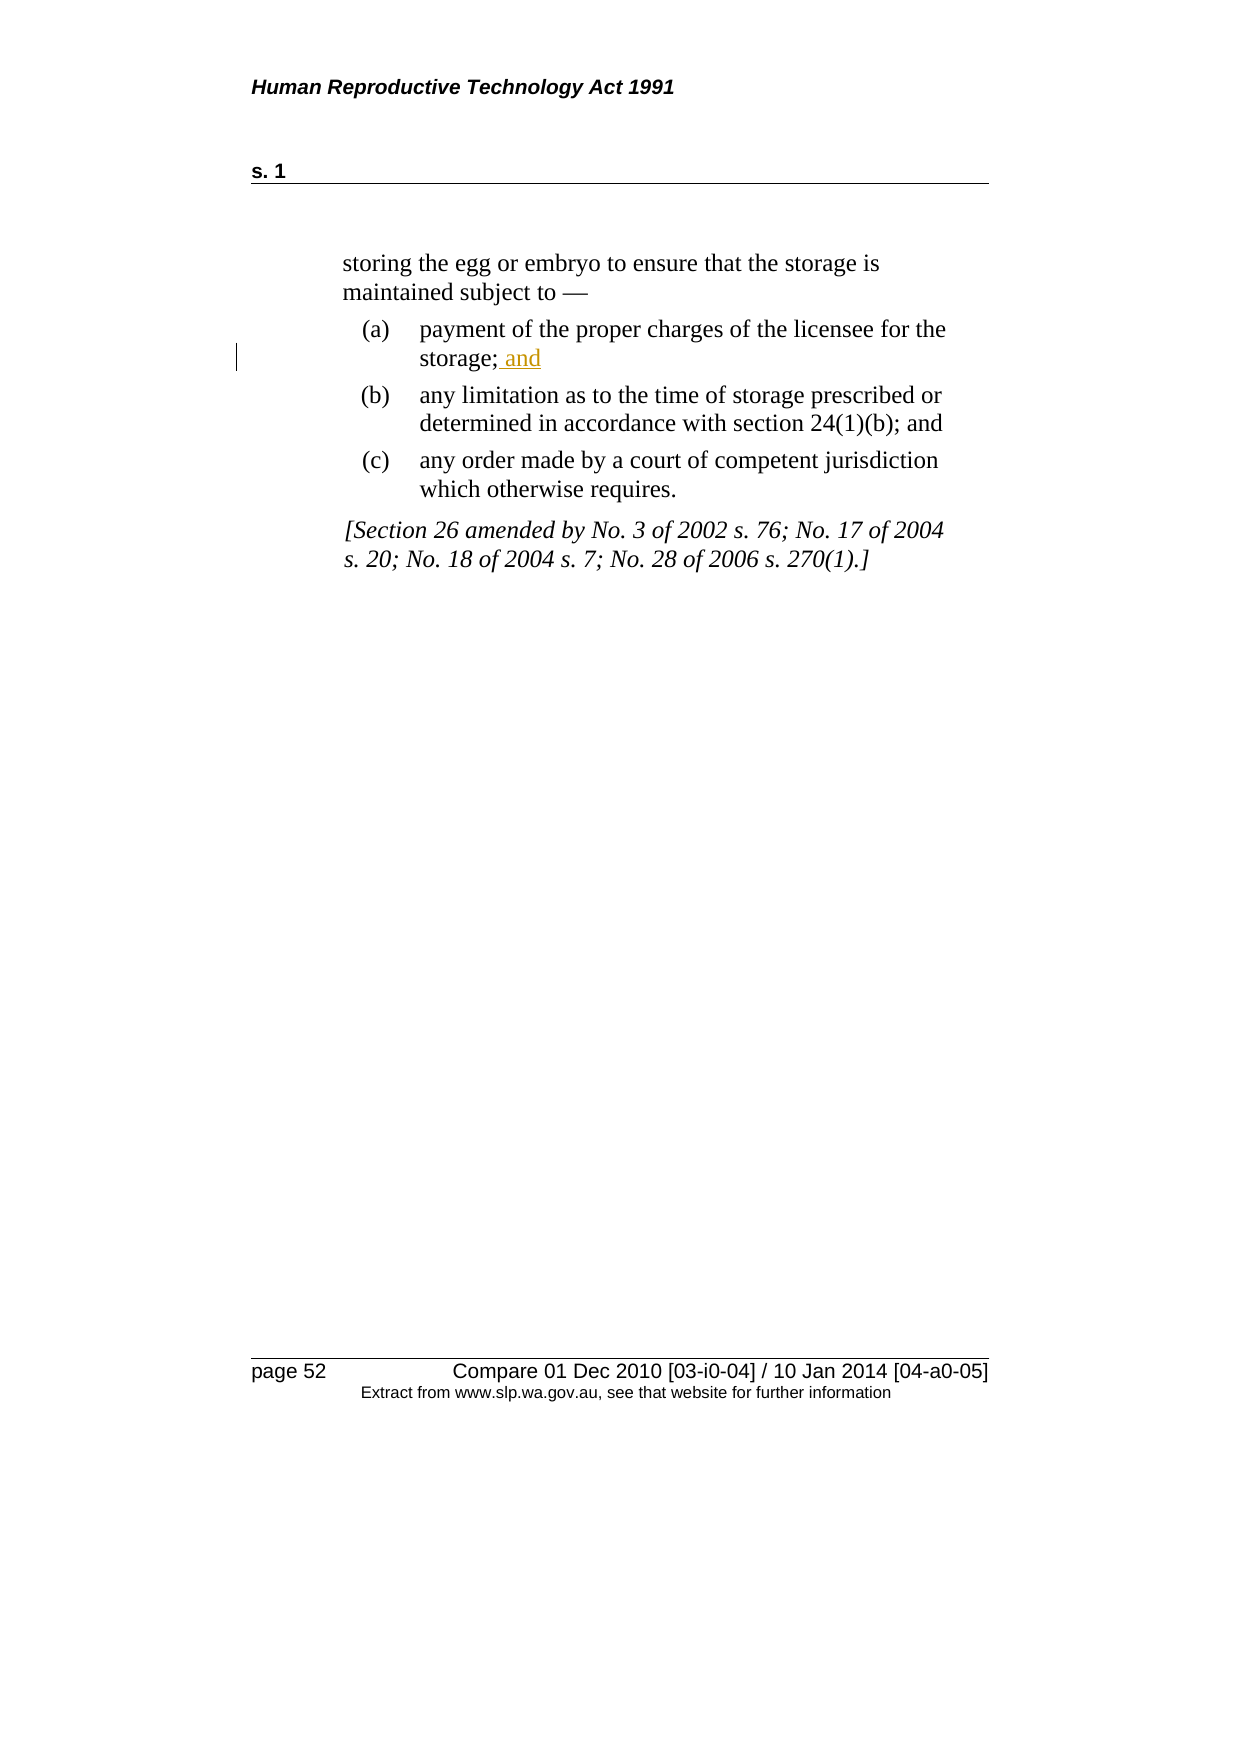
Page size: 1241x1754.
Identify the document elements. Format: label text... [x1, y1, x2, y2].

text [251, 248, 989, 306]
text (c) any order made by a court of competent jurisdiction which otherwise requires. [251, 446, 989, 503]
text (b) any limitation as to the time of storage prescribed or determined in accordance with section 24(1)(b); and [251, 380, 989, 437]
text (a) payment of the proper charges of the licensee for the storage; [251, 314, 989, 371]
text [Section 26 amended by No. 3 of 2002 s. 76; No. 17 of 2004 s. 20; No. 18 of 2004 s. 7; No. 28 of 2006 s. 270(1).] [251, 516, 989, 573]
